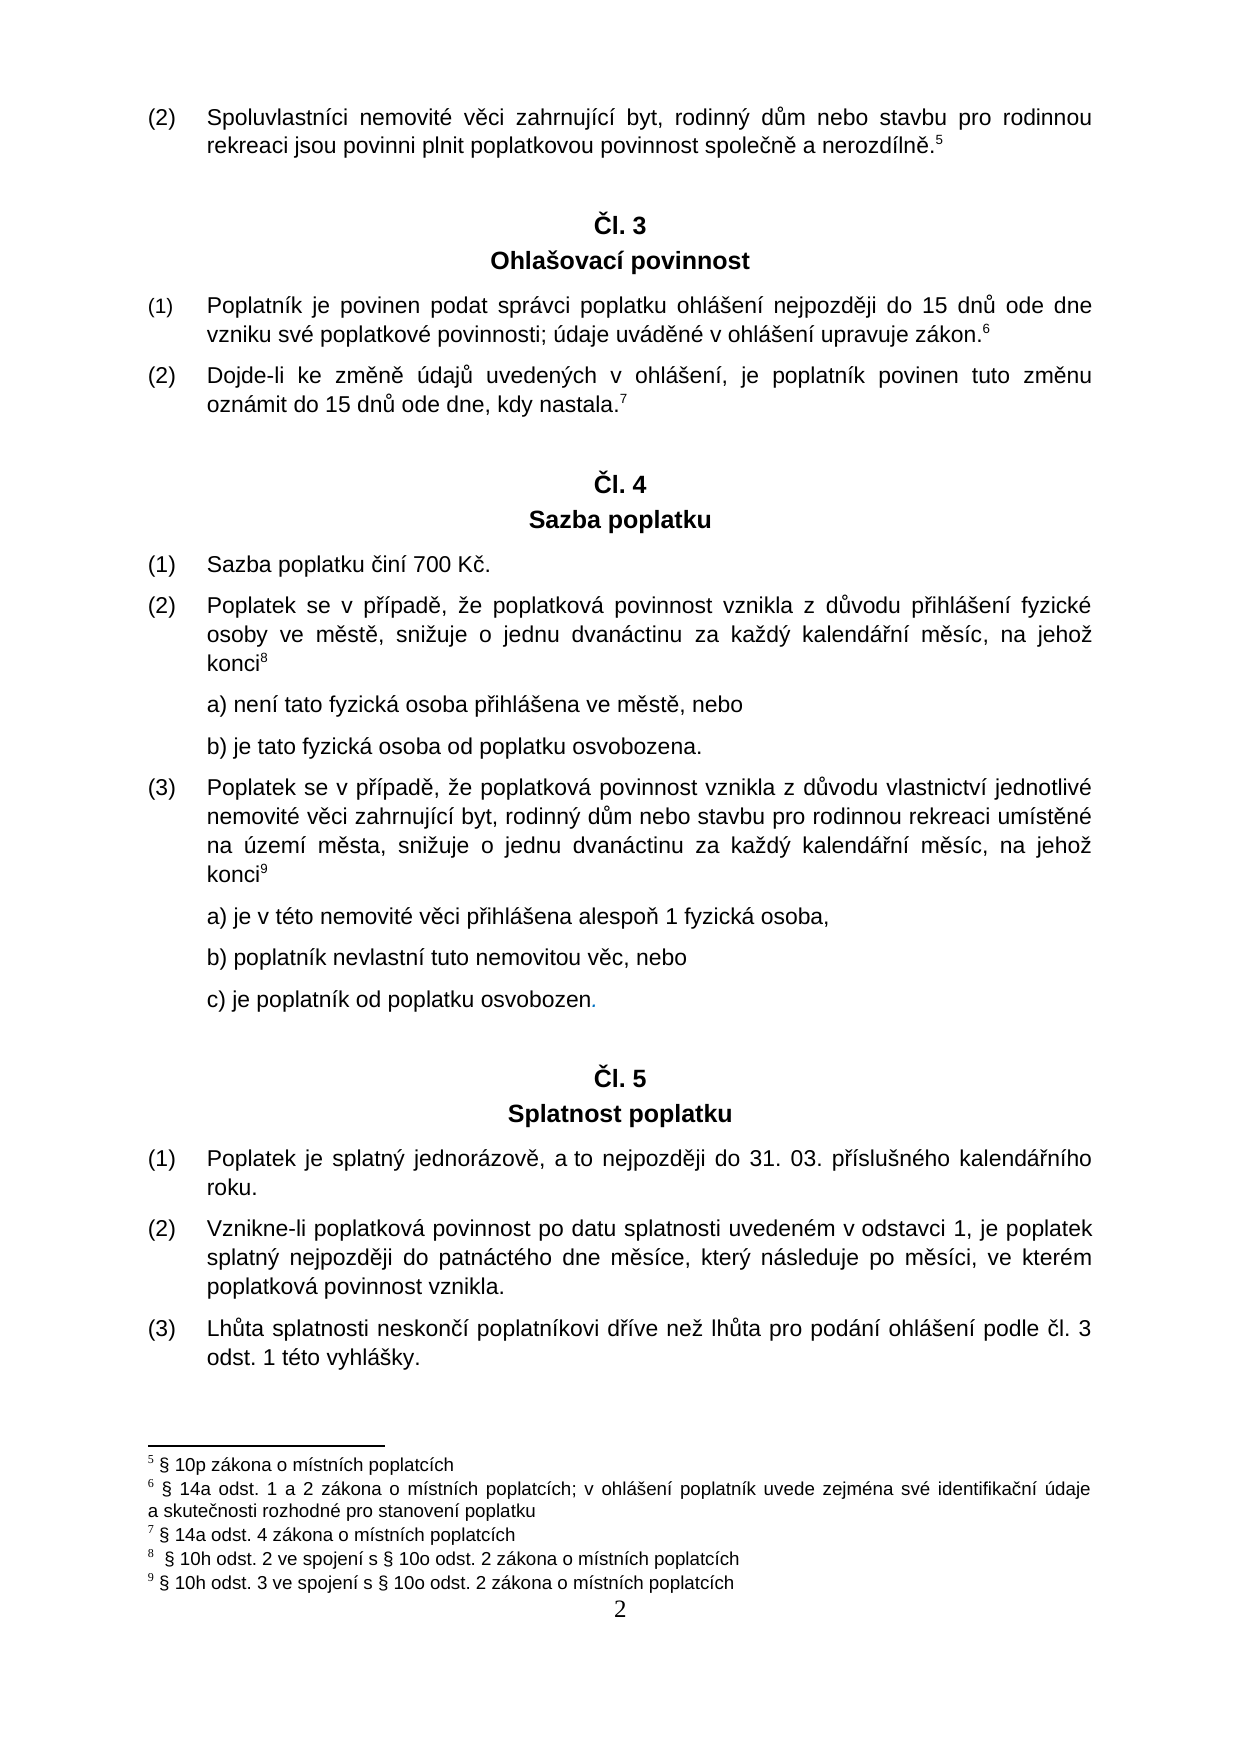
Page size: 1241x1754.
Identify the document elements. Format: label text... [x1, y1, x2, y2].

list Sazba poplatku činí 700 Kč. [148, 551, 1093, 577]
list Poplatek je splatný jednorázově, a to nejpozději do 31. 03. příslušného kalendářního roku. [148, 1145, 1093, 1200]
text Čl. 5 [148, 1064, 1093, 1093]
list Spoluvlastníci nemovité věci zahrnující byt, rodinný dům nebo stavbu pro rodinnou rekreaci jsou povinni plnit poplatkovou povinnost společně a nerozdílně. [148, 103, 1093, 159]
text a) je v této nemovité věci přihlášena alespoň 1 fyzická osoba, [207, 903, 1093, 929]
text Ohlašovací povinnost [148, 246, 1093, 275]
list Dojde-li ke změně údajů uvedených v ohlášení, je poplatník povinen tuto změnu oznámit do 15 dnů ode dne, kdy nastala. [148, 362, 1093, 417]
text a) není tato fyzická osoba přihlášena ve městě, nebo [207, 691, 1093, 718]
text Čl. 4 [148, 470, 1093, 499]
list Lhůta splatnosti neskončí poplatníkovi dříve než lhůta pro podání ohlášení podle čl. 3 odst. 1 této vyhlášky. [148, 1315, 1093, 1370]
text b) je tato fyzická osoba od poplatku osvobozena. [207, 733, 1093, 759]
text Čl. 3 [148, 211, 1093, 240]
list Poplatek se v případě, že poplatková povinnost vznikla z důvodu vlastnictví jednotlivé nemovité věci zahrnující byt, rodinný dům nebo stavbu pro rodinnou rekreaci umístěné na území města, snižuje o jednu dvanáctinu za každý kalendářní měsíc, na jehož konci [148, 774, 1093, 887]
text b) poplatník nevlastní tuto nemovitou věc, nebo [207, 944, 1093, 970]
list Poplatník je povinen podat správci poplatku ohlášení nejpozději do 15 dnů ode dne vzniku své poplatkové povinnosti; údaje uváděné v ohlášení upravuje zákon. [148, 292, 1093, 347]
text Splatnost poplatku [148, 1099, 1093, 1128]
text c) je poplatník od poplatku osvobozen. [207, 986, 1093, 1012]
text Sazba poplatku [148, 505, 1093, 534]
list Vznikne-li poplatková povinnost po datu splatnosti uvedeném v odstavci 1, je poplatek splatný nejpozději do patnáctého dne měsíce, který následuje po měsíci, ve kterém poplatková povinnost vznikla. [148, 1215, 1093, 1299]
list Poplatek se v případě, že poplatková povinnost vznikla z důvodu přihlášení fyzické osoby ve městě, snižuje o jednu dvanáctinu za každý kalendářní měsíc, na jehož konci [148, 592, 1093, 676]
